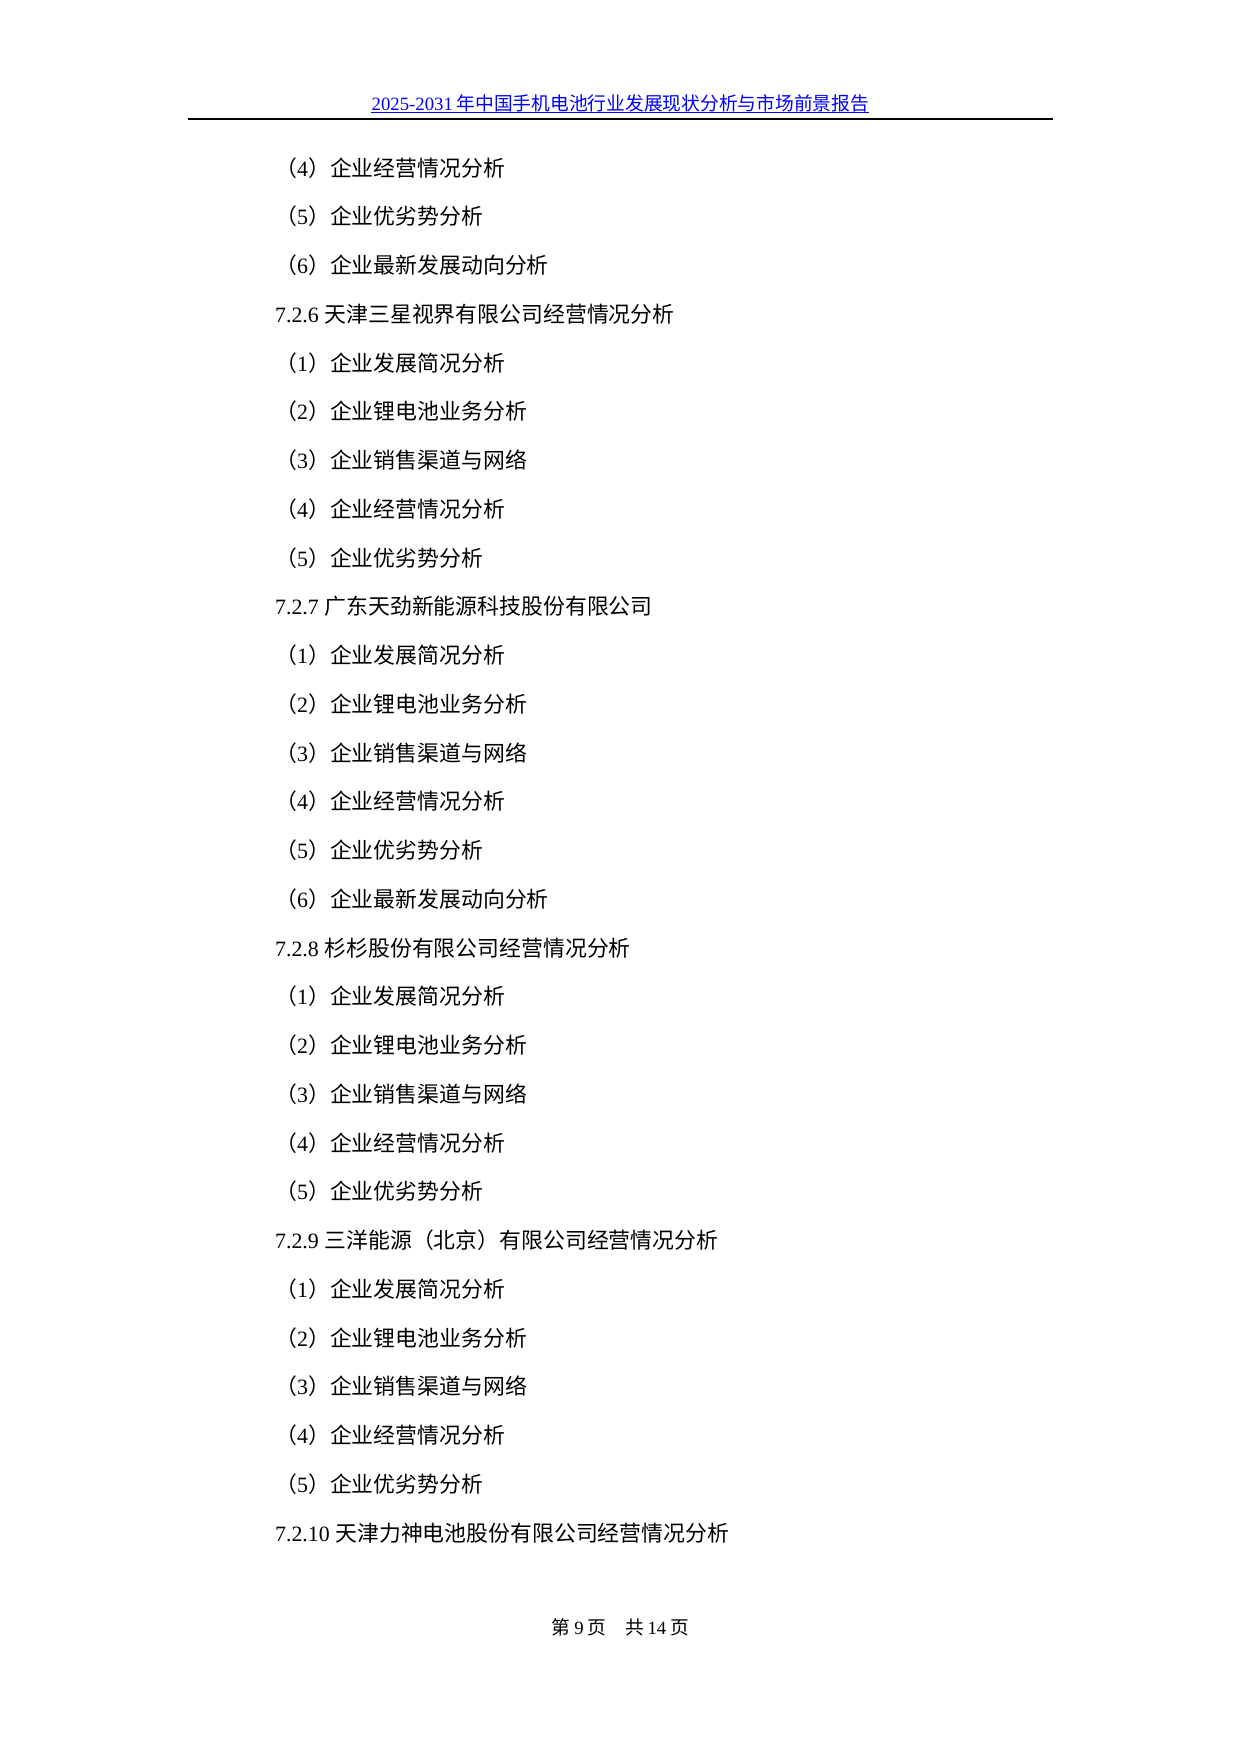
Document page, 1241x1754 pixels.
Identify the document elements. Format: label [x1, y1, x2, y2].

text [187, 150, 1053, 1548]
